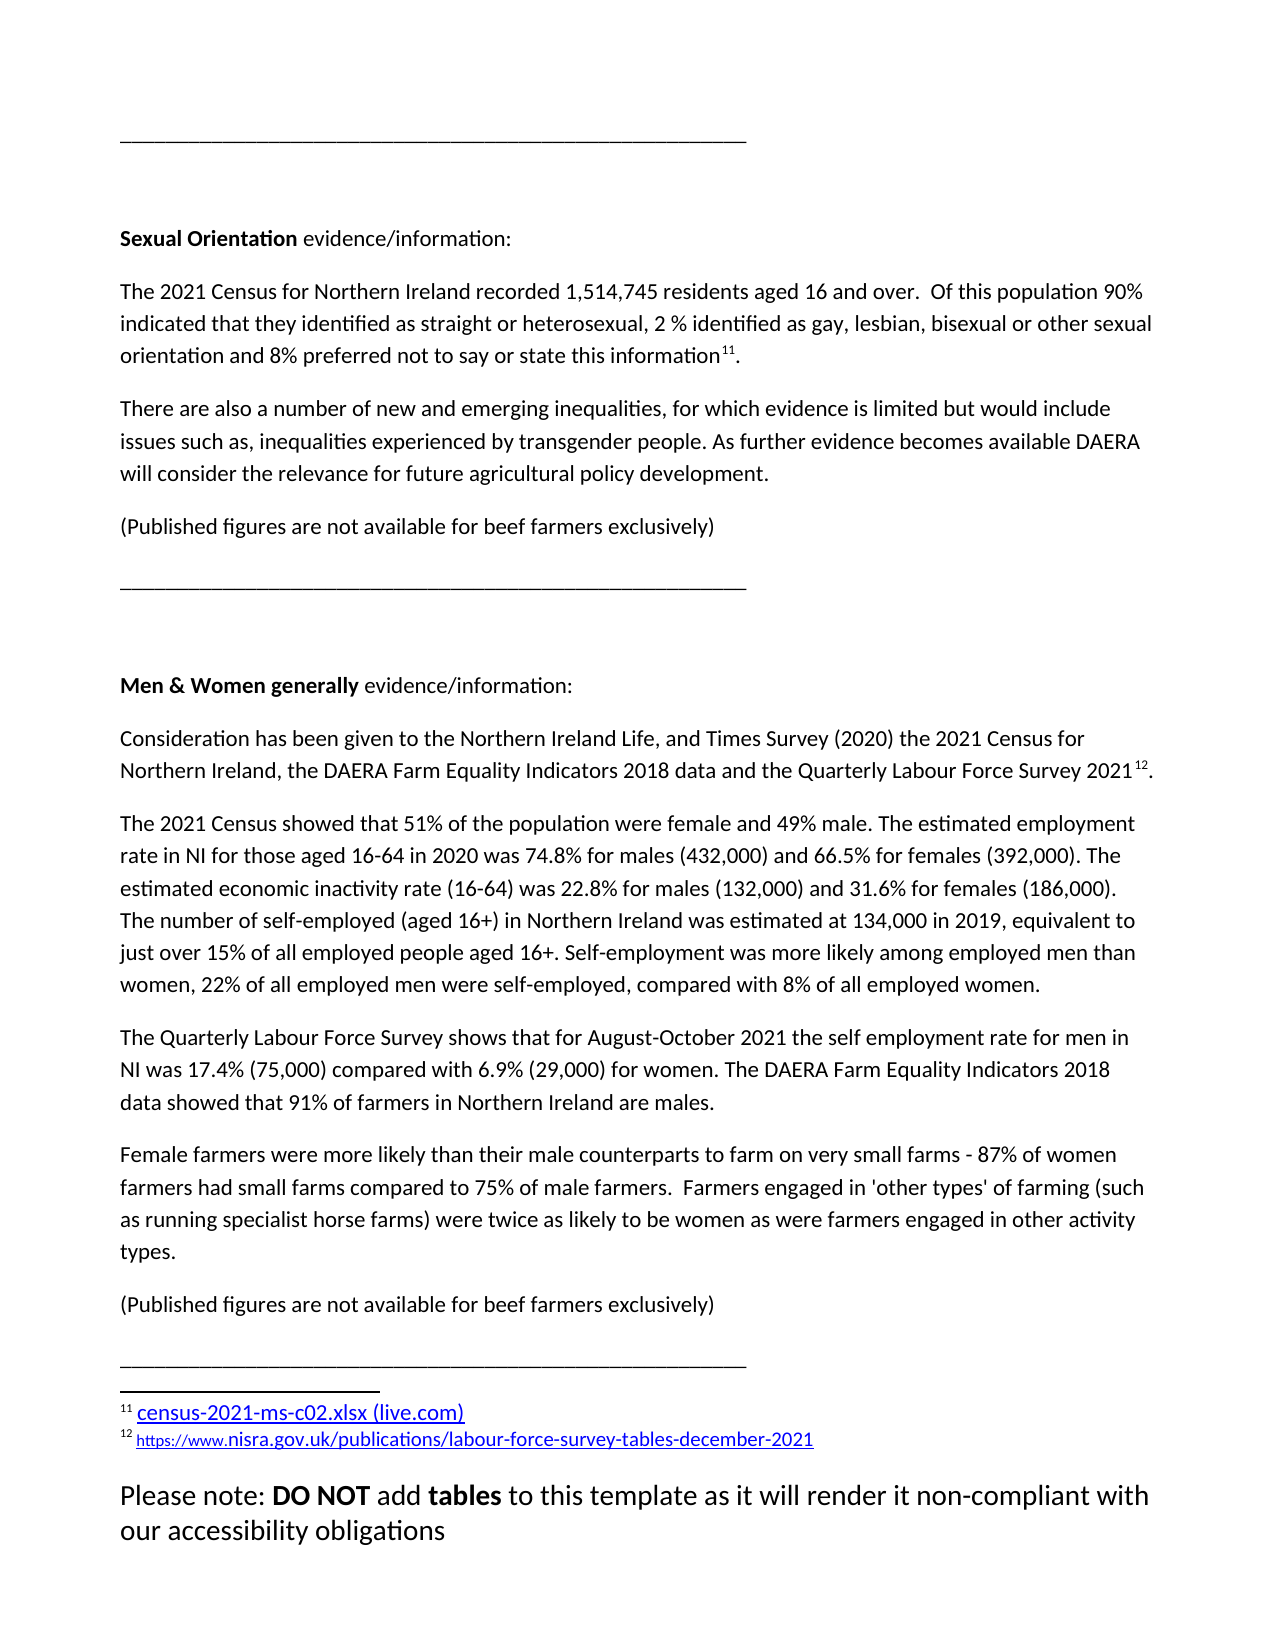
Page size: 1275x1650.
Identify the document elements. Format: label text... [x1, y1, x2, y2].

text The 2021 Census showed that 51% of the population were female and 49% male. The estimated employment rate in NI for those aged 16-64 in 2020 was 74.8% for males (432,000) and 66.5% for females (392,000). The estimated economic inactivity rate (16-64) was 22.8% for males (132,000) and 31.6% for females (186,000). The number of self-employed (aged 16+) in Northern Ireland was estimated at 134,000 in 2019, equivalent to just over 15% of all employed people aged 16+. Self-employment was more likely among employed men than women, 22% of all employed men were self-employed, compared with 8% of all employed women. [120, 809, 1155, 998]
text There are also a number of new and emerging inequalities, for which evidence is limited but would include issues such as, inequalities experienced by transgender people. As further evidence becomes available DAERA will consider the relevance for future agricultural policy development. [120, 394, 1155, 487]
text (Published figures are not available for beef farmers exclusively) [120, 1290, 1155, 1318]
text _______________________________________________________ [120, 1343, 1155, 1371]
text Female farmers were more likely than their male counterparts to farm on very small farms - 87% of women farmers had small farms compared to 75% of male farmers. Farmers engaged in 'other types' of farming (such as running specialist horse farms) were twice as likely to be women as were farmers engaged in other activity types. [120, 1141, 1155, 1265]
text _______________________________________________________ [120, 118, 1155, 146]
text The Quarterly Labour Force Survey shows that for August-October 2021 the self employment rate for men in NI was 17.4% (75,000) compared with 6.9% (29,000) for women. The DAERA Farm Equality Indicators 2018 data showed that 91% of farmers in Northern Ireland are males. [120, 1023, 1155, 1116]
text Men & Women generally evidence/information: [120, 671, 1155, 699]
text Consideration has been given to the Northern Ireland Life, and Times Survey (2020) the 2021 Census for Northern Ireland, the DAERA Farm Equality Indicators 2018 data and the Quarterly Labour Force Survey 2021. [120, 724, 1155, 784]
text _______________________________________________________ [120, 565, 1155, 593]
text Sexual Orientation evidence/information: [120, 224, 1155, 252]
text The 2021 Census for Northern Ireland recorded 1,514,745 residents aged 16 and over. Of this population 90% indicated that they identified as straight or heterosexual, 2 % identified as gay, lesbian, bisexual or other sexual orientation and 8% preferred not to say or state this information. [120, 277, 1155, 369]
text (Published figures are not available for beef farmers exclusively) [120, 512, 1155, 540]
